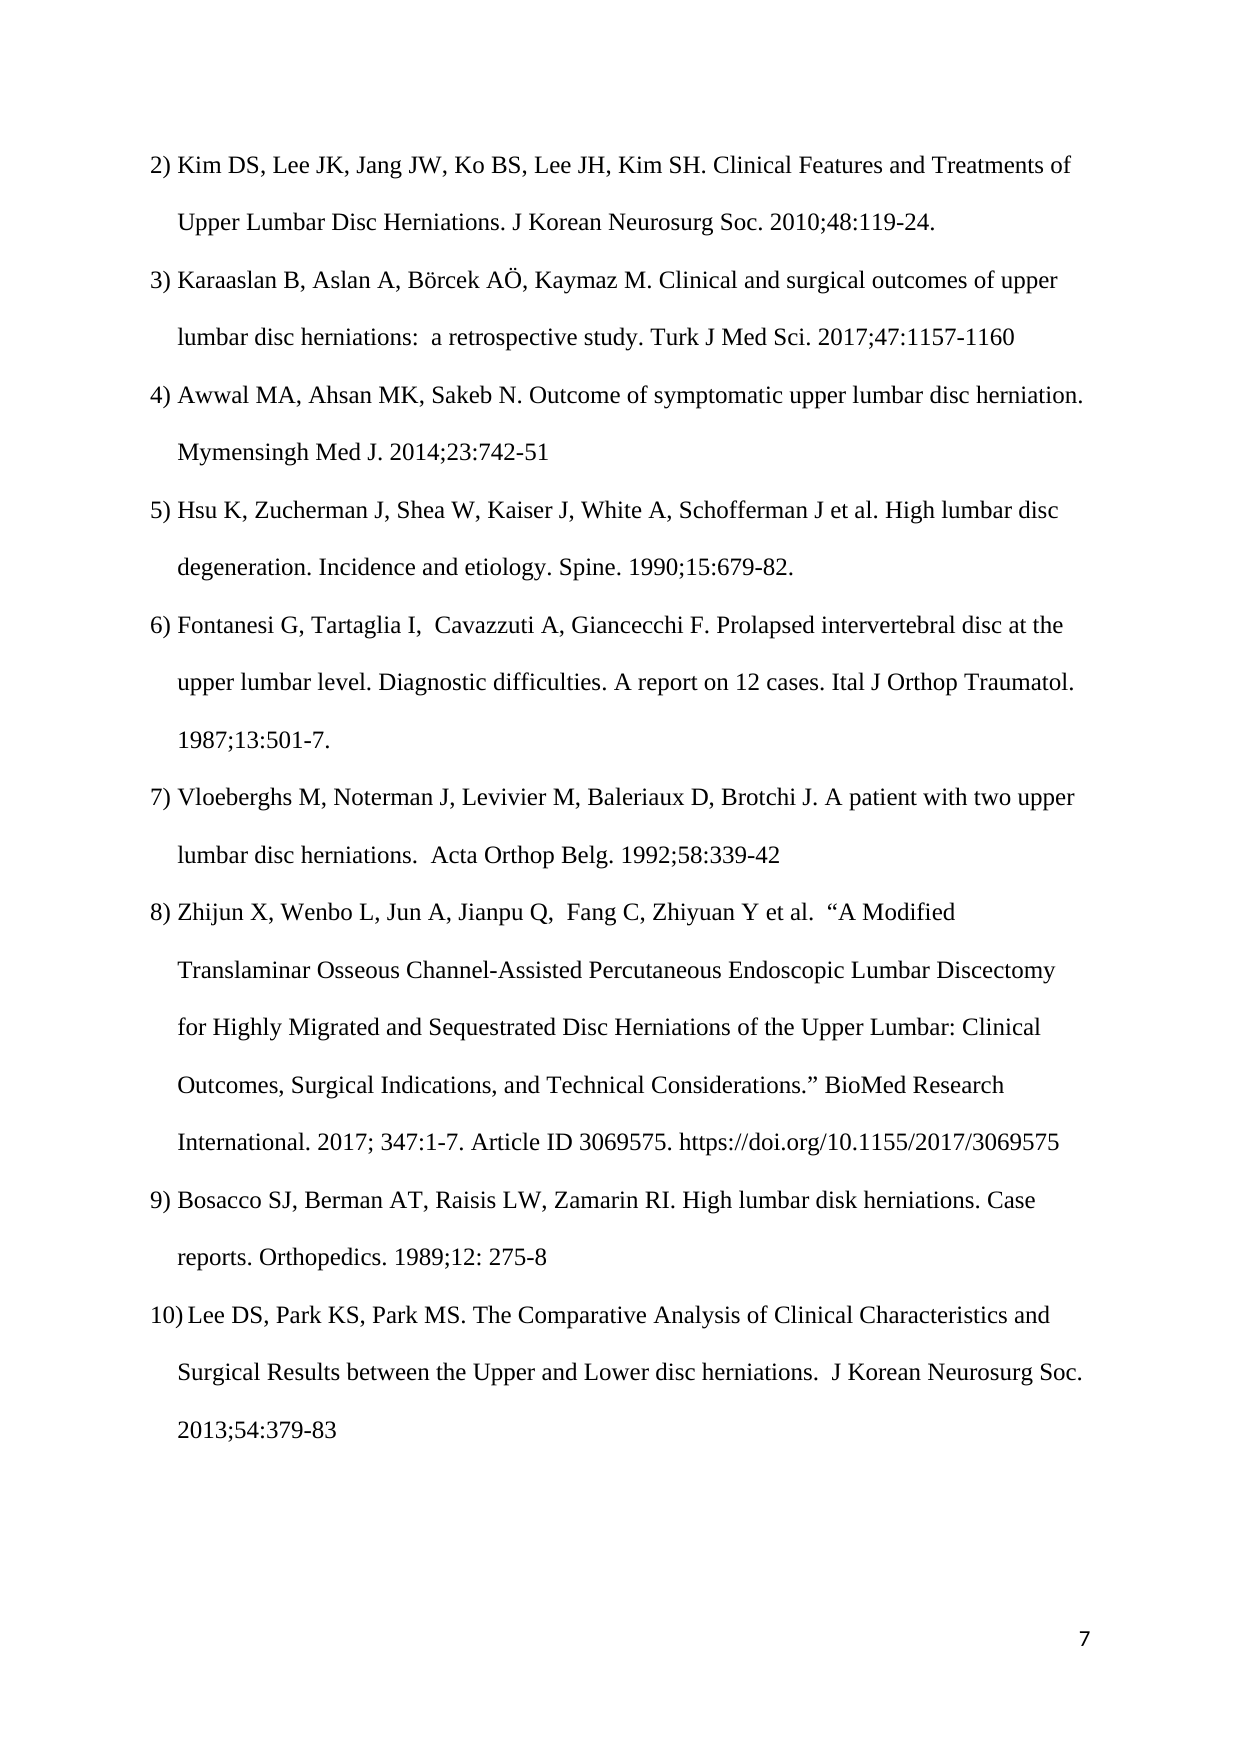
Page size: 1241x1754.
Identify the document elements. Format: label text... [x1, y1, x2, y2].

list Karaaslan B, Aslan A, Börcek AÖ, Kaymaz M. Clinical and surgical outcomes of upper lumbar disc herniations: a retrospective study. Turk J Med Sci. 2017;47:1157-1160 [150, 265, 1090, 351]
list Bosacco SJ, Berman AT, Raisis LW, Zamarin RI. High lumbar disk herniations. Case reports. Orthopedics. 1989;12: 275-8 [150, 1185, 1090, 1271]
list Hsu K, Zucherman J, Shea W, Kaiser J, White A, Schofferman J et al. High lumbar disc degeneration. Incidence and etiology. Spine. 1990;15:679-82. [150, 495, 1090, 581]
list Awwal MA, Ahsan MK, Sakeb N. Outcome of symptomatic upper lumbar disc herniation. Mymensingh Med J. 2014;23:742-51 [150, 380, 1090, 466]
list Fontanesi G, Tartaglia I, Cavazzuti A, Giancecchi F. Prolapsed intervertebral disc at the upper lumbar level. Diagnostic difficulties. A report on 12 cases. Ital J Orthop Traumatol. 1987;13:501-7. [150, 610, 1090, 754]
list Zhijun X, Wenbo L, Jun A, Jianpu Q, Fang C, Zhiyuan Y et al. “A Modified Translaminar Osseous Channel-Assisted Percutaneous Endoscopic Lumbar Discectomy for Highly Migrated and Sequestrated Disc Herniations of the Upper Lumbar: Clinical Outcomes, Surgical Indications, and Technical Considerations.” BioMed Research International. 2017; 347:1-7. Article ID 3069575. https://doi.org/10.1155/2017/3069575 [150, 897, 1090, 1156]
list Vloeberghs M, Noterman J, Levivier M, Baleriaux D, Brotchi J. A patient with two upper lumbar disc herniations. Acta Orthop Belg. 1992;58:339-42 [150, 782, 1090, 869]
list Kim DS, Lee JK, Jang JW, Ko BS, Lee JH, Kim SH. Clinical Features and Treatments of Upper Lumbar Disc Herniations. J Korean Neurosurg Soc. 2010;48:119-24. [150, 150, 1090, 236]
list Lee DS, Park KS, Park MS. The Comparative Analysis of Clinical Characteristics and Surgical Results between the Upper and Lower disc herniations. J Korean Neurosurg Soc. 2013;54:379-83 [150, 1300, 1090, 1444]
